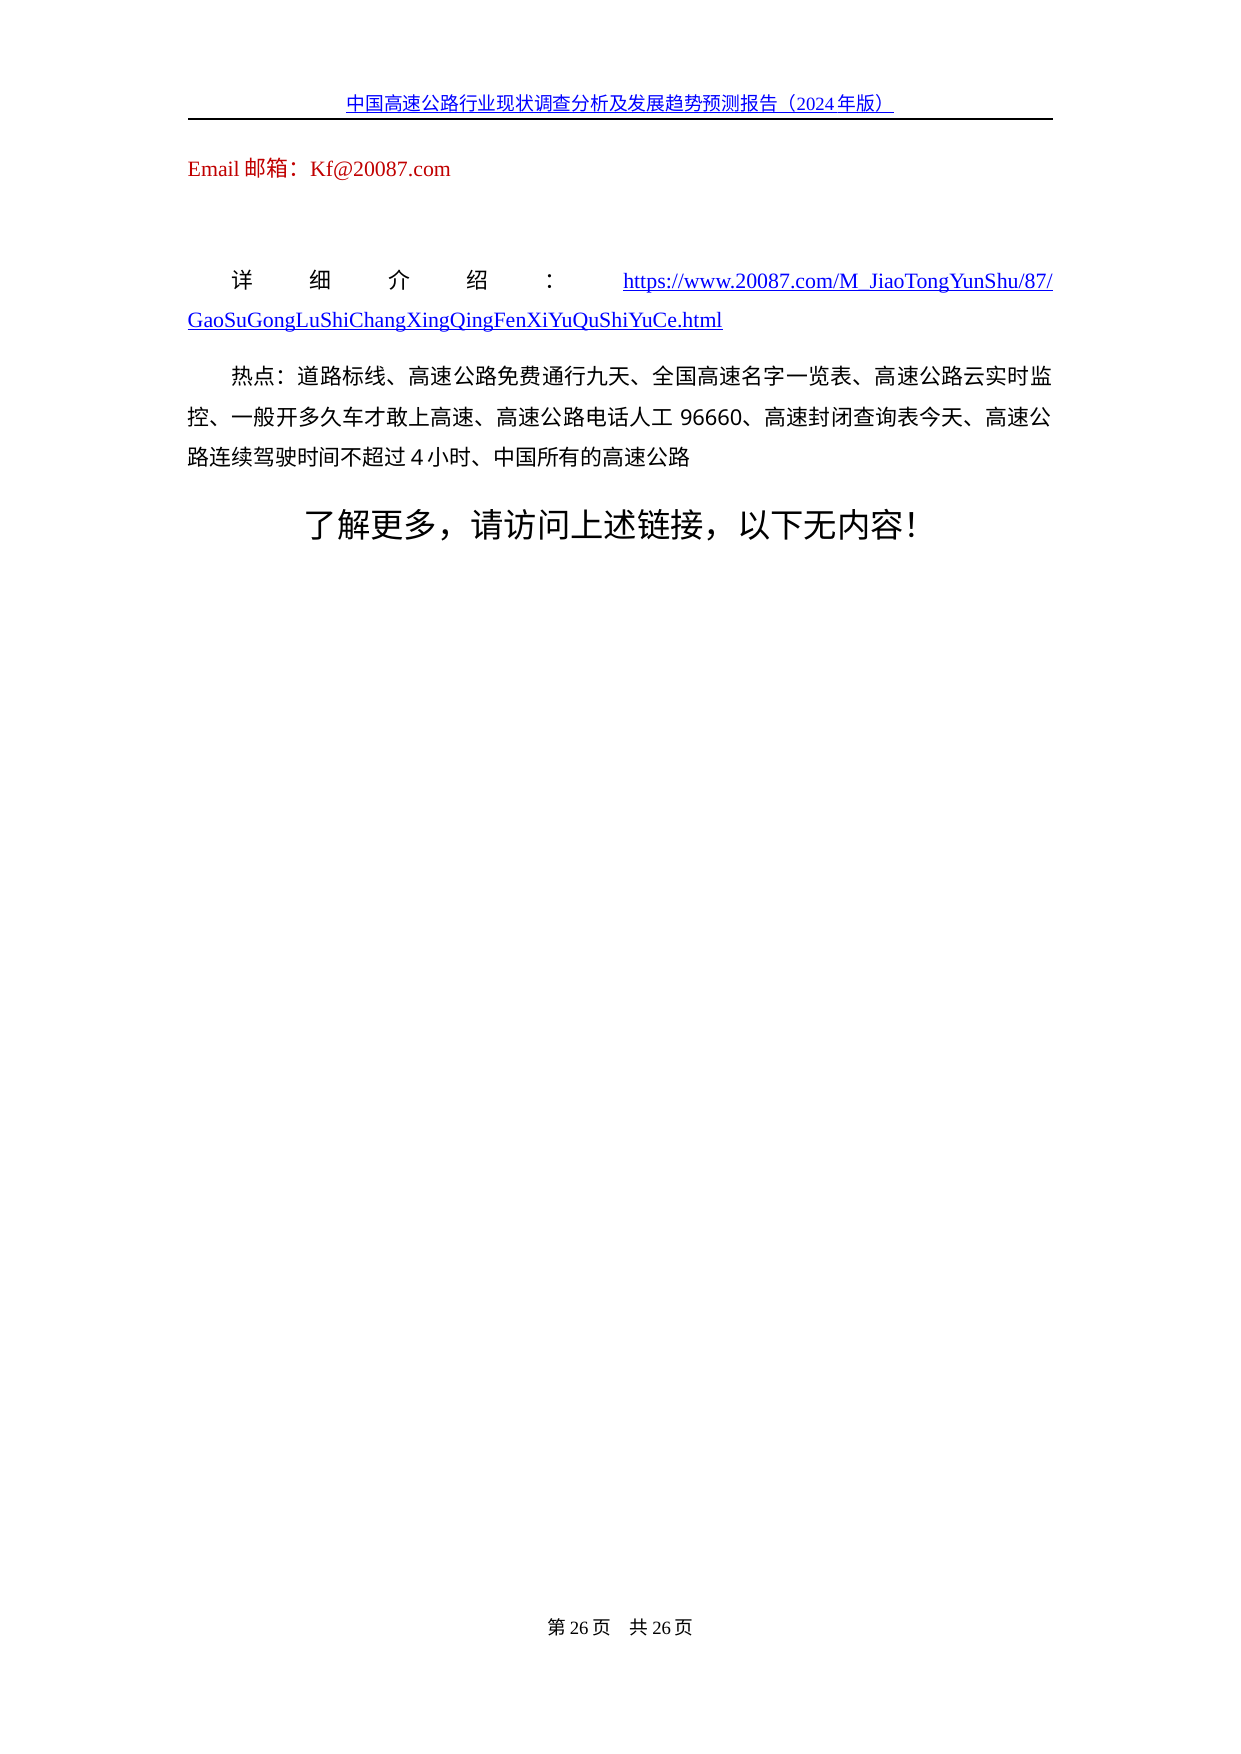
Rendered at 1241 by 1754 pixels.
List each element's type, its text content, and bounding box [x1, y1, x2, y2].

text 详细介绍：https://www.20087.com/M_JiaoTongYunShu/87/GaoSuGongLuShiChangXingQingFenXiYuQuShiYuCe.html [187, 263, 1053, 336]
text Email邮箱：Kf@20087.com [187, 150, 1053, 183]
text 热点：道路标线、高速公路免费通行九天、全国高速名字一览表、高速公路云实时监控、一般开多久车才敢上高速、高速公路电话人工96660、高速封闭查询表今天、高速公路连续驾驶时间不超过4小时、中国所有的高速公路 [187, 359, 1053, 472]
title 了解更多，请访问上述链接，以下无内容！ [187, 490, 1053, 555]
